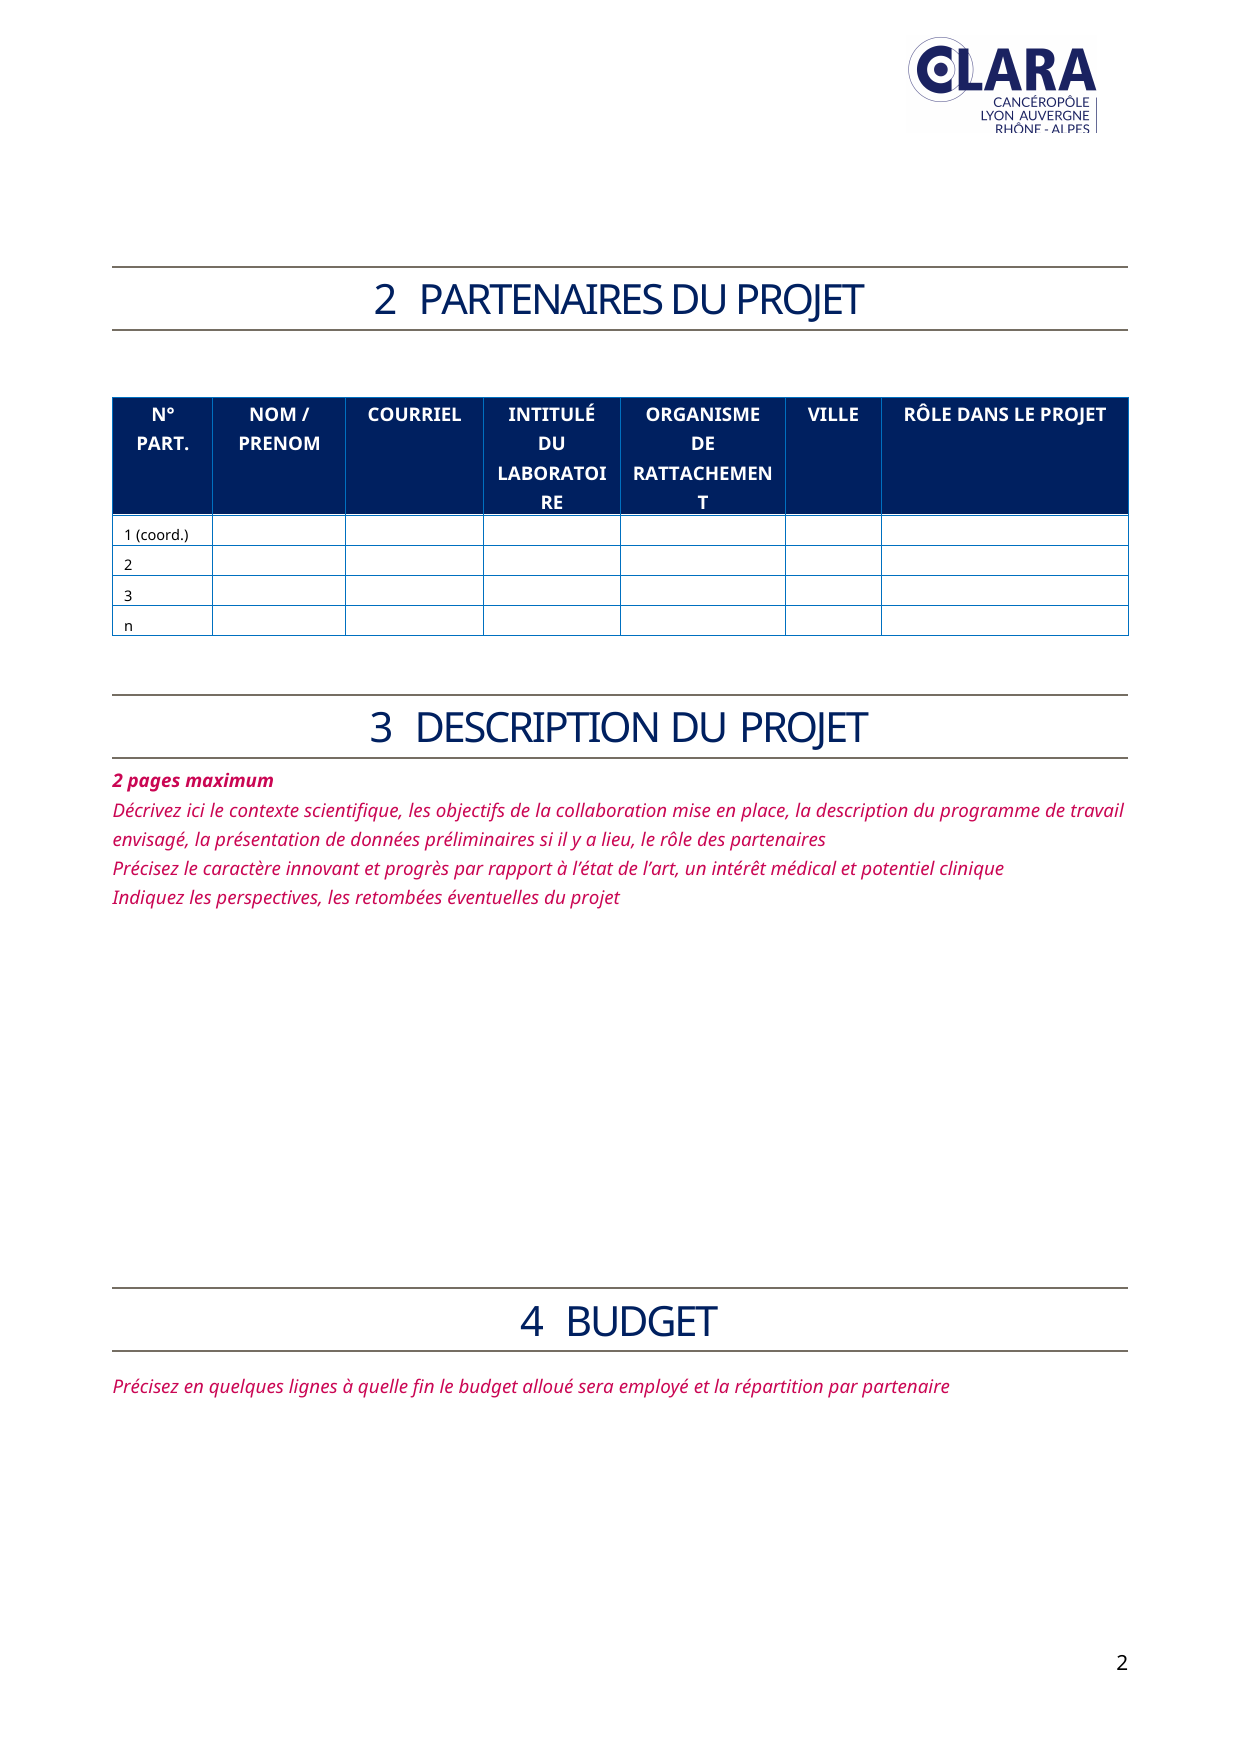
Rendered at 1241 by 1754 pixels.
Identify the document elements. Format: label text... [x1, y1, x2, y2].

table_cell [346, 576, 483, 605]
table_cell 3 [113, 576, 212, 605]
table_cell [786, 606, 881, 635]
table_cell [786, 516, 881, 545]
table_cell [213, 606, 345, 635]
table_cell [346, 546, 483, 575]
table_cell [786, 546, 881, 575]
table_cell [621, 576, 785, 605]
table_cell [213, 546, 345, 575]
picture [906, 35, 1097, 132]
table_cell [882, 546, 1128, 575]
list Précisez le caractère innovant et progrès par rapport à l’état de l’art, un intérêt médical et potentiel clinique [112, 855, 1128, 881]
subtitle PARTENAIRES DU PROJET [112, 268, 1128, 329]
table_cell [621, 546, 785, 575]
table_cell 2 [113, 546, 212, 575]
table_header organisme de rattachement [621, 398, 785, 514]
table_cell [213, 516, 345, 545]
table_cell [621, 606, 785, 635]
table_header courriel [346, 398, 483, 514]
subtitle DESCRIPTION DU PROJET [112, 696, 1128, 757]
table_cell [484, 576, 620, 605]
table_cell [213, 576, 345, 605]
table_header NOM / prenom [213, 398, 345, 514]
table_cell [882, 606, 1128, 635]
list Indiquez les perspectives, les retombées éventuelles du projet [112, 885, 1128, 910]
list Décrivez ici le contexte scientifique, les objectifs de la collaboration mise en place, la description du programme de travail envisagé, la présentation de données préliminaires si il y a lieu, le rôle des partenaires [112, 797, 1128, 852]
subtitle BUDGET [112, 1289, 1128, 1350]
list Précisez en quelques lignes à quelle fin le budget alloué sera employé et la répartition par partenaire [112, 1373, 1128, 1399]
table_header N° PART. [113, 398, 212, 514]
list 2 pages maximum [112, 768, 1128, 793]
table_cell [484, 516, 620, 545]
table_cell [346, 516, 483, 545]
table_cell [882, 516, 1128, 545]
table_cell [484, 606, 620, 635]
table_cell n [113, 606, 212, 635]
table_header RÔLE DANS LE PROJET [882, 398, 1128, 514]
table_cell [786, 576, 881, 605]
table_cell [484, 546, 620, 575]
table_cell [882, 576, 1128, 605]
table_cell [621, 516, 785, 545]
table_cell [346, 606, 483, 635]
table_cell 1 (coord.) [113, 516, 212, 545]
table_header intitulé du laboratoire [484, 398, 620, 514]
table_header ville [786, 398, 881, 514]
